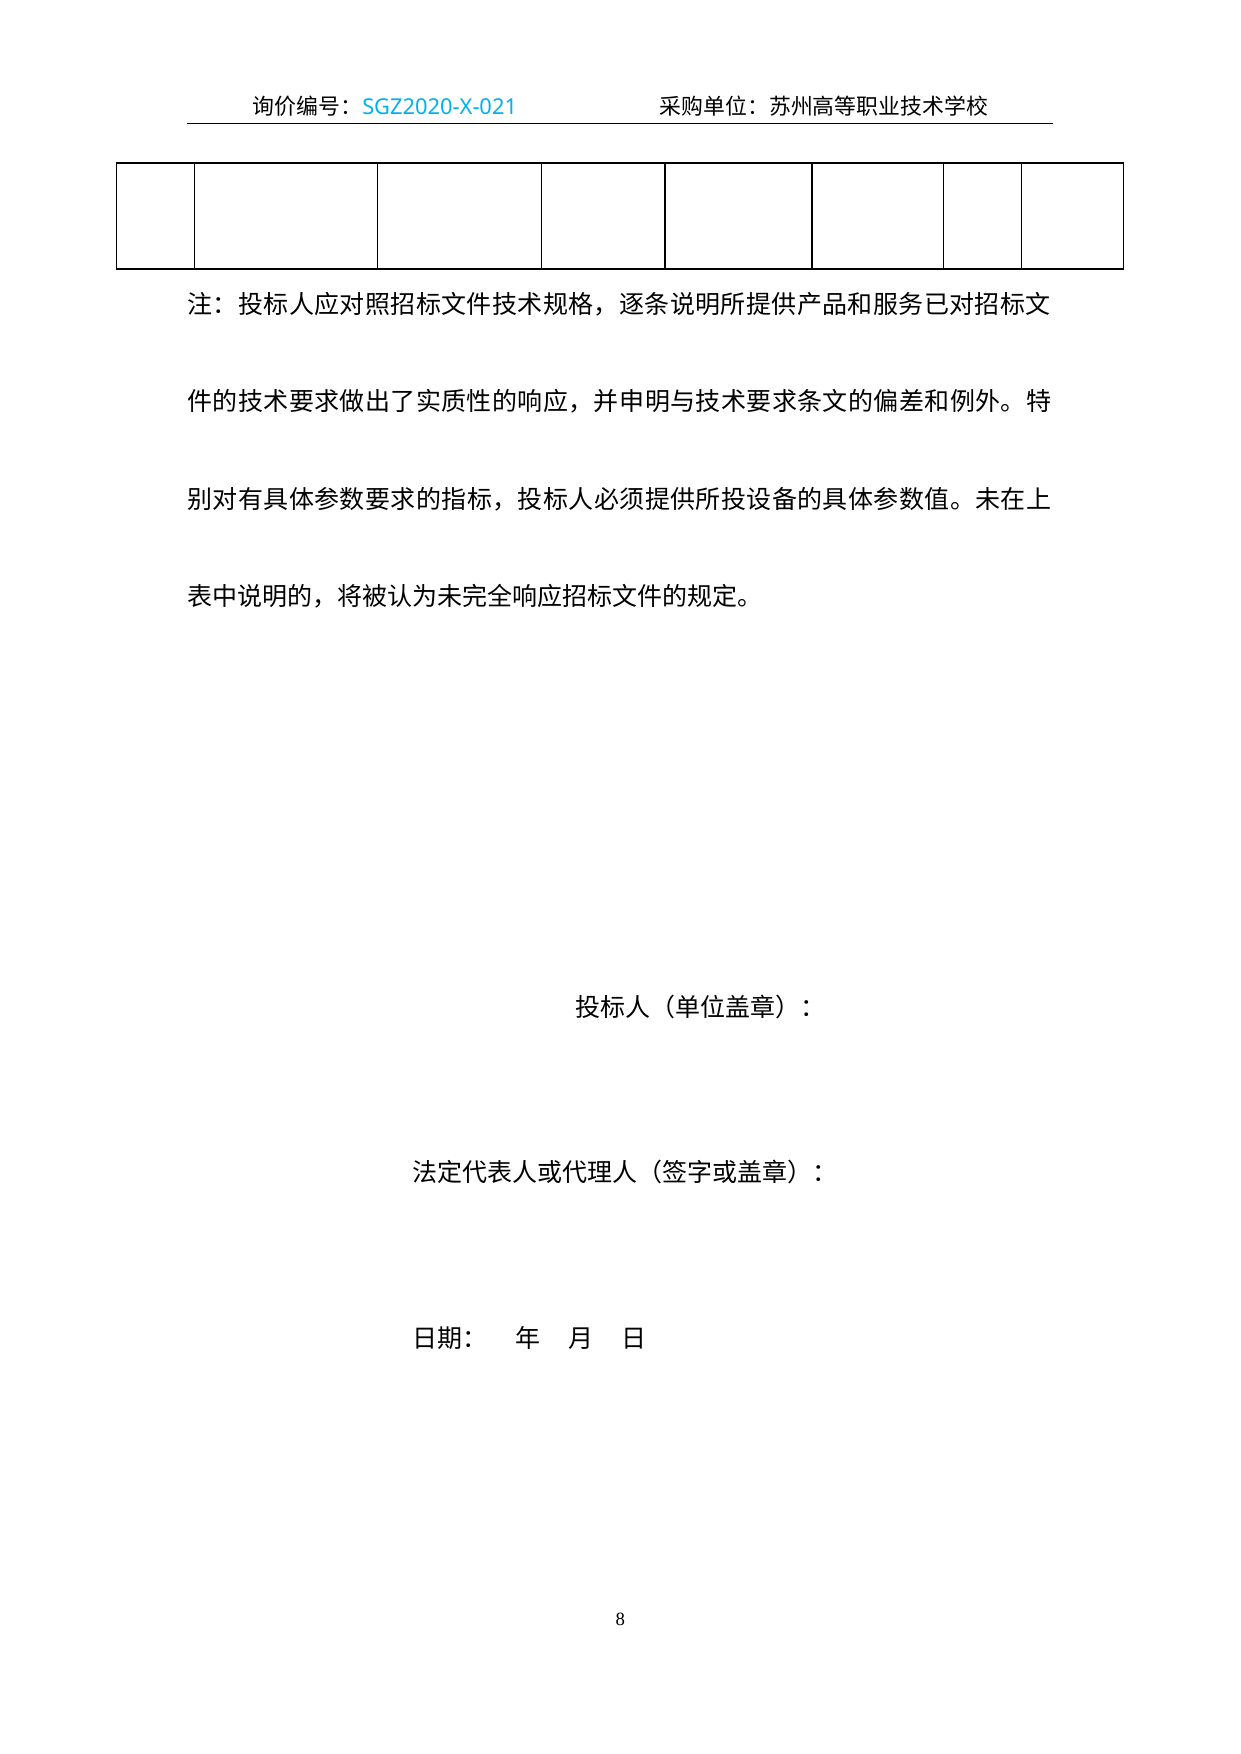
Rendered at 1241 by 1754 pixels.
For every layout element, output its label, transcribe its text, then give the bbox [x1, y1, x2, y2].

table_cell [195, 164, 377, 268]
table_cell [542, 164, 664, 268]
table_cell [117, 164, 194, 268]
table_cell [378, 164, 541, 268]
table_cell [1022, 164, 1123, 268]
table_cell [944, 164, 1021, 268]
text 投标人（单位盖章）： [187, 973, 1053, 1038]
text 日期： 年 月 日 [187, 1304, 1053, 1369]
table_cell [666, 164, 811, 268]
text 注：投标人应对照招标文件技术规格，逐条说明所提供产品和服务已对招标文件的技术要求做出了实质性的响应，并申明与技术要求条文的偏差和例外。特别对有具体参数要求的指标，投标人必须提供所投设备的具体参数值。未在上表中说明的，将被认为未完全响应招标文件的规定。 [187, 270, 1053, 627]
text 法定代表人或代理人（签字或盖章）： [187, 1138, 1053, 1203]
table_cell [813, 164, 943, 268]
